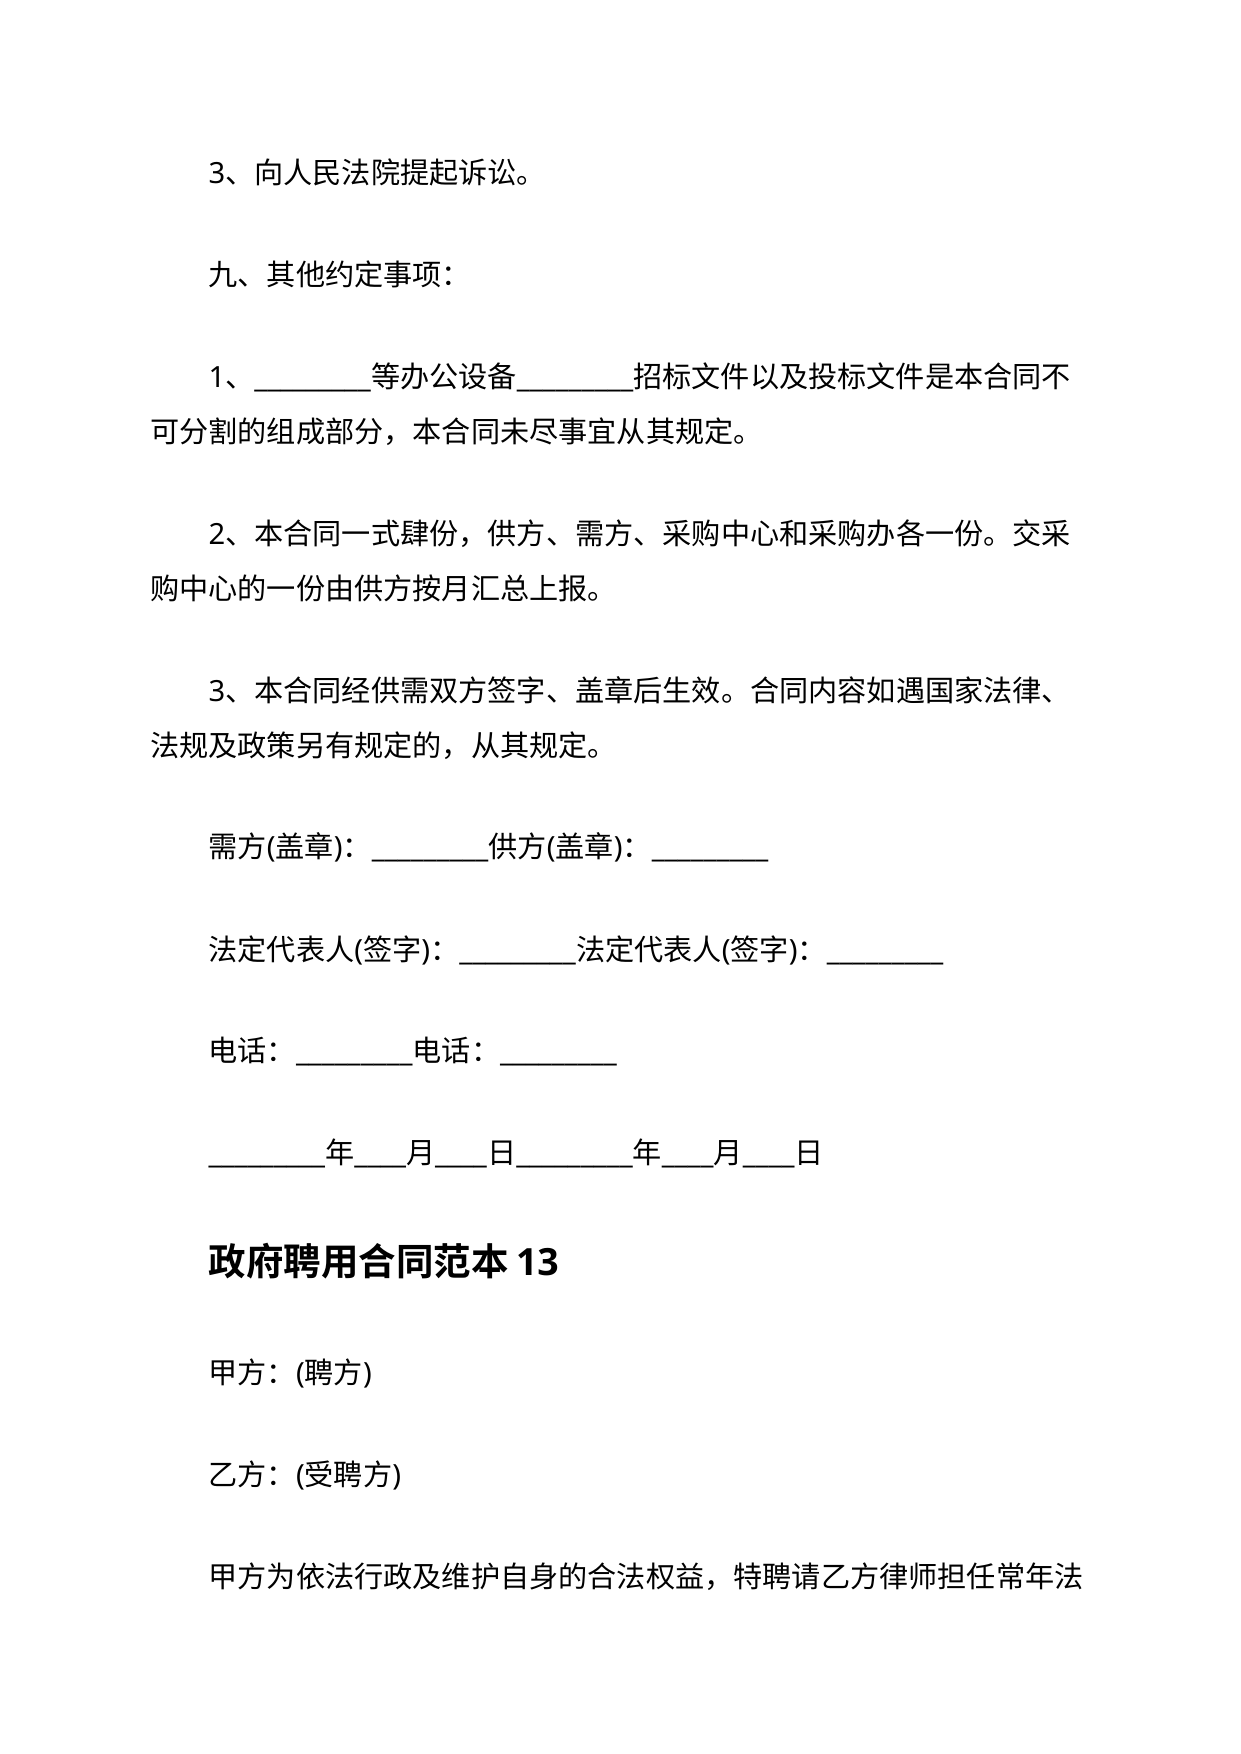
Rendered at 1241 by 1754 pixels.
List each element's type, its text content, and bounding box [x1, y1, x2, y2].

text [150, 1553, 1090, 1596]
text 法定代表人(签字)：_________法定代表人(签字)：_________ [150, 926, 1090, 968]
text 2、本合同一式肆份，供方、需方、采购中心和采购办各一份。交采购中心的一份由供方按月汇总上报。 [150, 511, 1090, 608]
text 九、其他约定事项： [150, 252, 1090, 294]
text 1、_________等办公设备_________招标文件以及投标文件是本合同不可分割的组成部分，本合同未尽事宜从其规定。 [150, 354, 1090, 451]
text 政府聘用合同范本13 [150, 1232, 1090, 1286]
text 电话：_________电话：_________ [150, 1028, 1090, 1070]
text _________年____月____日_________年____月____日 [150, 1130, 1090, 1172]
text 甲方：(聘方) [150, 1349, 1090, 1392]
text 3、本合同经供需双方签字、盖章后生效。合同内容如遇国家法律、法规及政策另有规定的，从其规定。 [150, 667, 1090, 764]
text 乙方：(受聘方) [150, 1452, 1090, 1494]
text 3、向人民法院提起诉讼。 [150, 150, 1090, 192]
text 需方(盖章)：_________供方(盖章)：_________ [150, 824, 1090, 866]
